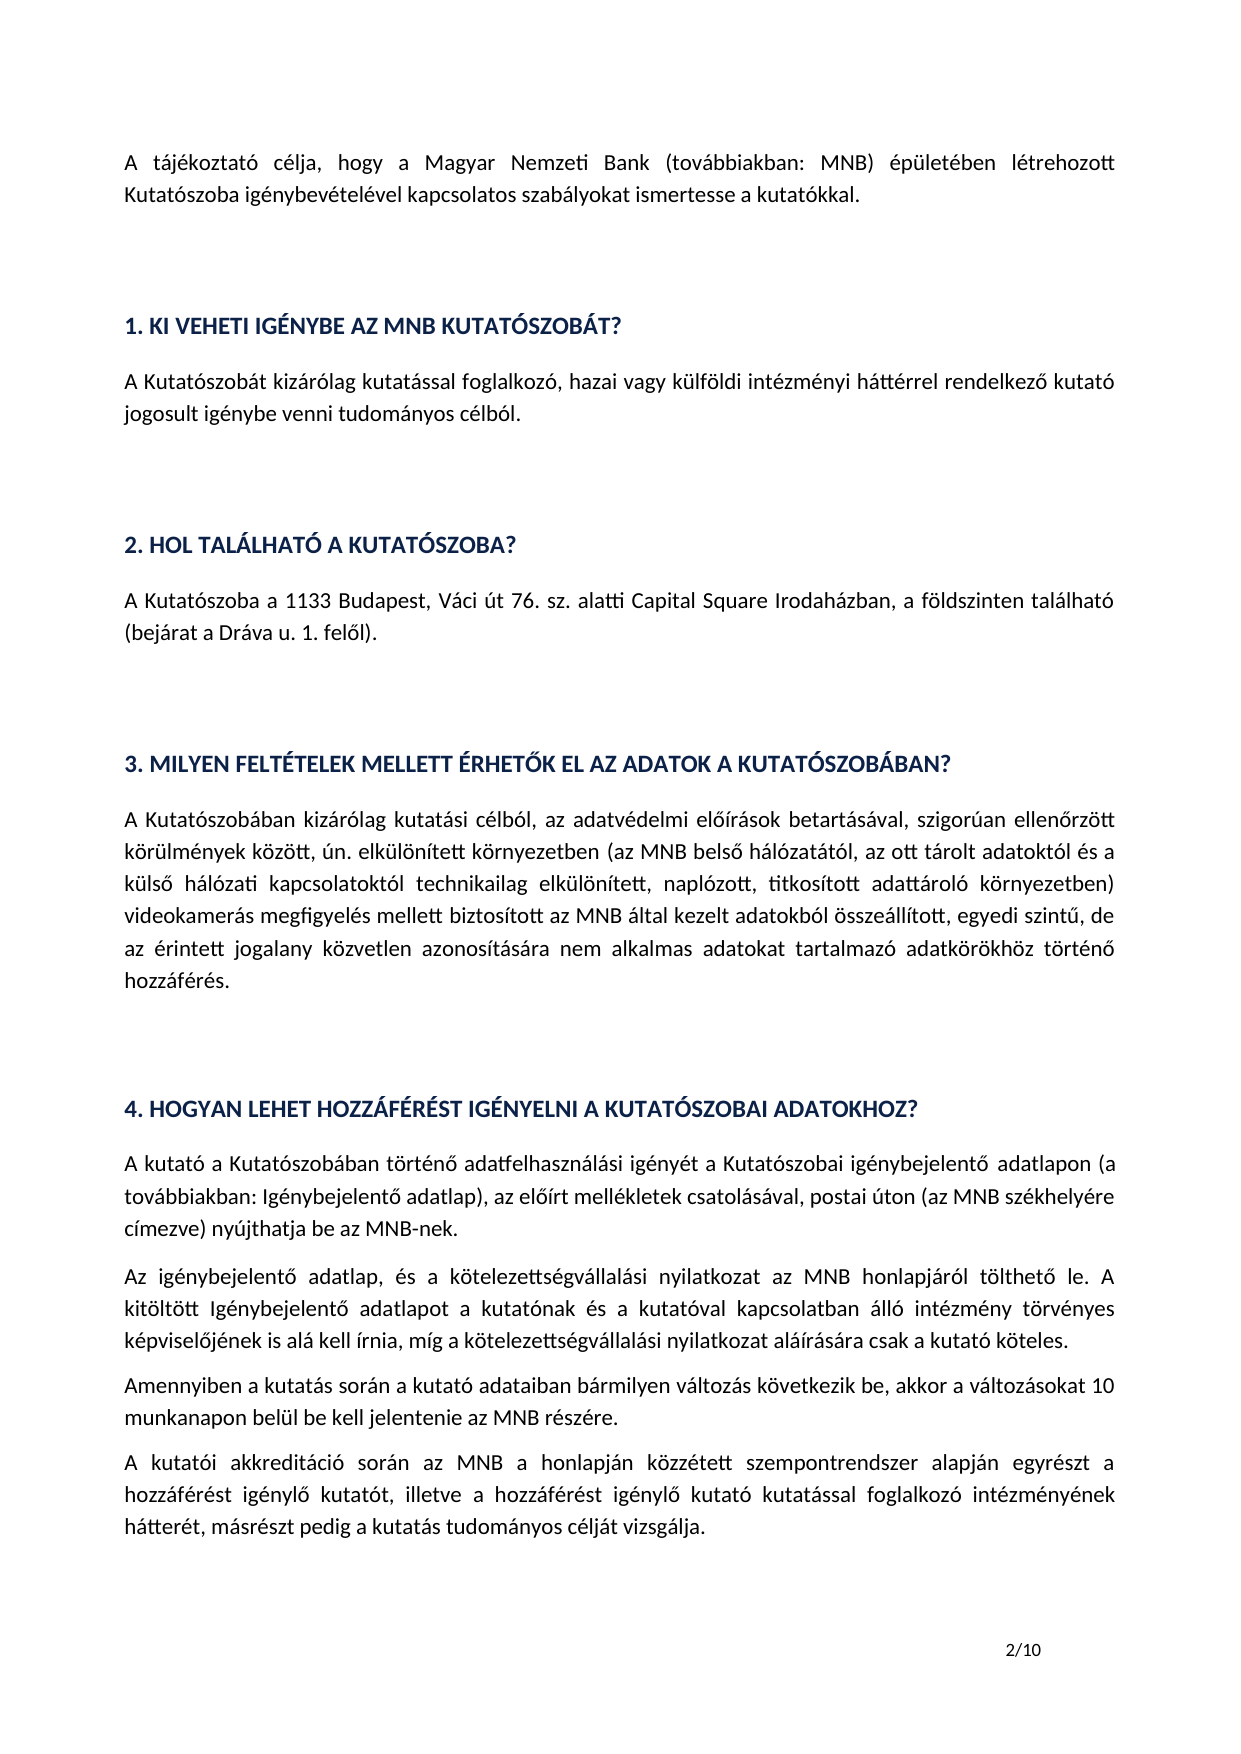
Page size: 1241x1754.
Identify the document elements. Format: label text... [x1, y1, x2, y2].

text A tájékoztató célja, hogy a Magyar Nemzeti Bank (továbbiakban: MNB) épületében létrehozott Kutatószoba igénybevételével kapcsolatos szabályokat ismertesse a kutatókkal. [124, 148, 1116, 208]
text A kutatói akkreditáció során az MNB a honlapján közzétett szempontrendszer alapján egyrészt a hozzáférést igénylő kutatót, illetve a hozzáférést igénylő kutató kutatással foglalkozó intézményének hátterét, másrészt pedig a kutatás tudományos célját vizsgálja. [124, 1448, 1116, 1540]
text A kutató a Kutatószobában történő adatfelhasználási igényét a Kutatószobai igénybejelentő adatlapon (a továbbiakban: Igénybejelentő adatlap), az előírt mellékletek csatolásával, postai úton (az MNB székhelyére címezve) nyújthatja be az MNB-nek. [124, 1149, 1116, 1242]
subtitle Hogyan lehet hozzáférést igényelni a kutatószobai adatokhoz? [124, 1093, 1116, 1123]
text A Kutatószobát kizárólag kutatással foglalkozó, hazai vagy külföldi intézményi háttérrel rendelkező kutató jogosult igénybe venni tudományos célból. [124, 367, 1116, 427]
text Az igénybejelentő adatlap, és a kötelezettségvállalási nyilatkozat az MNB honlapjáról tölthető le. A kitöltött Igénybejelentő adatlapot a kutatónak és a kutatóval kapcsolatban álló intézmény törvényes képviselőjének is alá kell írnia, míg a kötelezettségvállalási nyilatkozat aláírására csak a kutató köteles. [124, 1262, 1116, 1354]
subtitle Ki veheti igénybe az MNB Kutatószobát? [124, 310, 1116, 340]
text Amennyiben a kutatás során a kutató adataiban bármilyen változás következik be, akkor a változásokat 10 munkanapon belül be kell jelentenie az MNB részére. [124, 1371, 1116, 1431]
text A Kutatószoba a 1133 Budapest, Váci út 76. sz. alatti Capital Square Irodaházban, a földszinten található (bejárat a Dráva u. 1. felől). [124, 586, 1116, 646]
subtitle Hol található a Kutatószoba? [124, 529, 1116, 559]
text A Kutatószobában kizárólag kutatási célból, az adatvédelmi előírások betartásával, szigorúan ellenőrzött körülmények között, ún. elkülönített környezetben (az MNB belső hálózatától, az ott tárolt adatoktól és a külső hálózati kapcsolatoktól technikailag elkülönített, naplózott, titkosított adattároló környezetben) videokamerás megfigyelés mellett biztosított az MNB által kezelt adatokból összeállított, egyedi szintű, de az érintett jogalany közvetlen azonosítására nem alkalmas adatokat tartalmazó adatkörökhöz történő hozzáférés. [124, 805, 1116, 994]
subtitle Milyen feltételek mellett érhetők el az adatok a Kutatószobában? [124, 748, 1116, 778]
